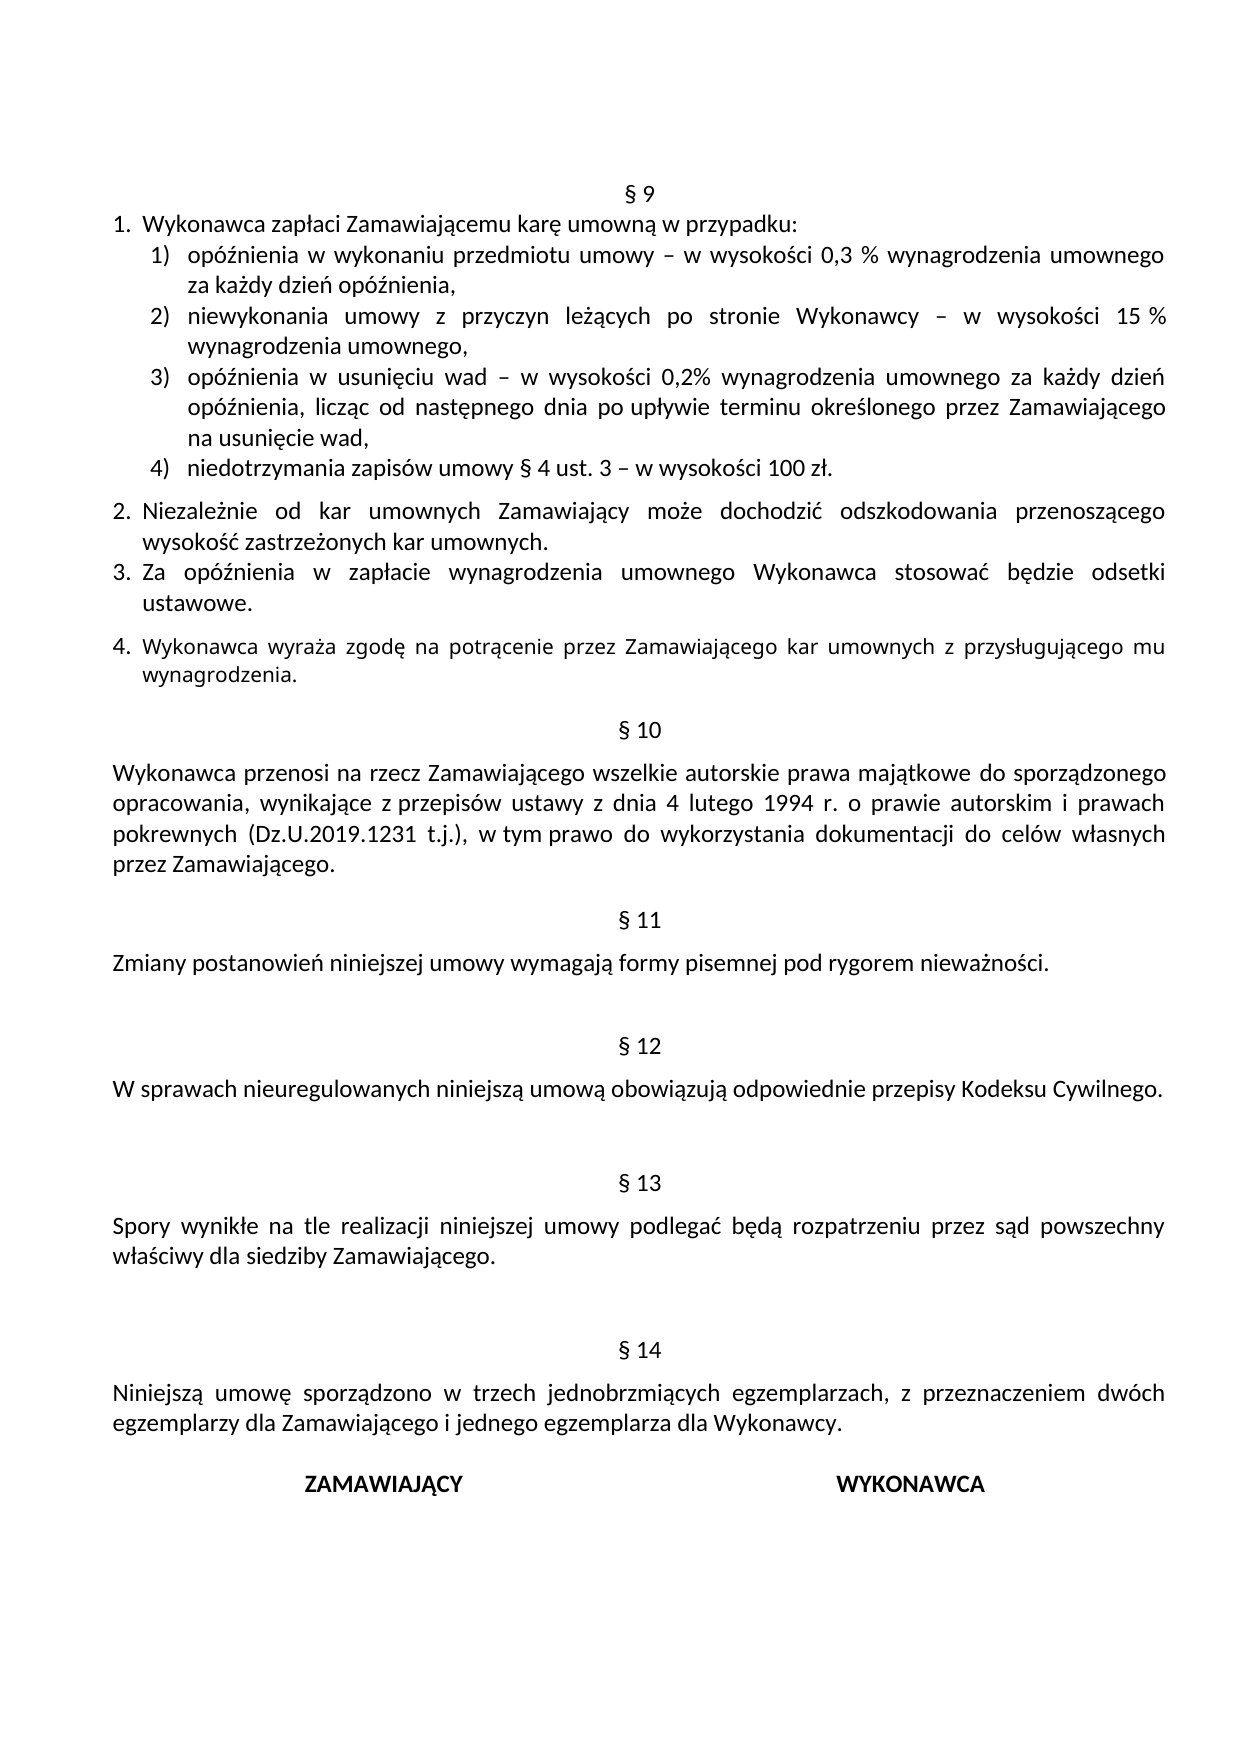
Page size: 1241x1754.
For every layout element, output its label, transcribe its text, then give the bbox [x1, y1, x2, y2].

text Wykonawca przenosi na rzecz Zamawiającego wszelkie autorskie prawa majątkowe do sporządzonego opracowania, wynikające z przepisów ustawy z dnia 4 lutego 1994 r. o prawie autorskim i prawach pokrewnych (Dz.U.2019.1231 t.j.), w tym prawo do wykorzystania dokumentacji do celów własnych przez Zamawiającego. [112, 757, 1167, 879]
text § 11 [112, 904, 1167, 935]
list Wykonawca zapłaci Zamawiającemu karę umowną w przypadku: [112, 208, 1167, 239]
list opóźnienia w usunięciu wad – w wysokości 0,2% wynagrodzenia umownego za każdy dzień opóźnienia, licząc od następnego dnia po upływie terminu określonego przez Zamawiającego na usunięcie wad, [150, 361, 1167, 452]
text § 14 [112, 1334, 1167, 1364]
list Wykonawca wyraża zgodę na potrącenie przez Zamawiającego kar umownych z przysługującego mu wynagrodzenia. [112, 630, 1167, 689]
text § 10 [112, 714, 1167, 744]
list Niezależnie od kar umownych Zamawiający może dochodzić odszkodowania przenoszącego wysokość zastrzeżonych kar umownych. [112, 496, 1167, 557]
text Spory wynikłe na tle realizacji niniejszej umowy podlegać będą rozpatrzeniu przez sąd powszechny właściwy dla siedziby Zamawiającego. [112, 1210, 1167, 1271]
list Za opóźnienia w zapłacie wynagrodzenia umownego Wykonawca stosować będzie odsetki ustawowe. [112, 557, 1167, 618]
text ZAMAWIAJĄCY WYKONAWCA [304, 1468, 1167, 1499]
text § 13 [112, 1167, 1167, 1197]
text § 9 [112, 178, 1167, 208]
text Niniejszą umowę sporządzono w trzech jednobrzmiących egzemplarzach, z przeznaczeniem dwóch egzemplarzy dla Zamawiającego i jednego egzemplarza dla Wykonawcy. [112, 1377, 1167, 1438]
text W sprawach nieuregulowanych niniejszą umową obowiązują odpowiednie przepisy Kodeksu Cywilnego. [112, 1073, 1167, 1104]
text Zmiany postanowień niniejszej umowy wymagają formy pisemnej pod rygorem nieważności. [112, 947, 1167, 978]
list niedotrzymania zapisów umowy § 4 ust. 3 – w wysokości 100 zł. [150, 452, 1167, 483]
list opóźnienia w wykonaniu przedmiotu umowy – w wysokości 0,3 % wynagrodzenia umownego za każdy dzień opóźnienia, [150, 239, 1167, 300]
list niewykonania umowy z przyczyn leżących po stronie Wykonawcy – w wysokości 15 % wynagrodzenia umownego, [150, 300, 1167, 361]
text § 12 [112, 1031, 1167, 1061]
